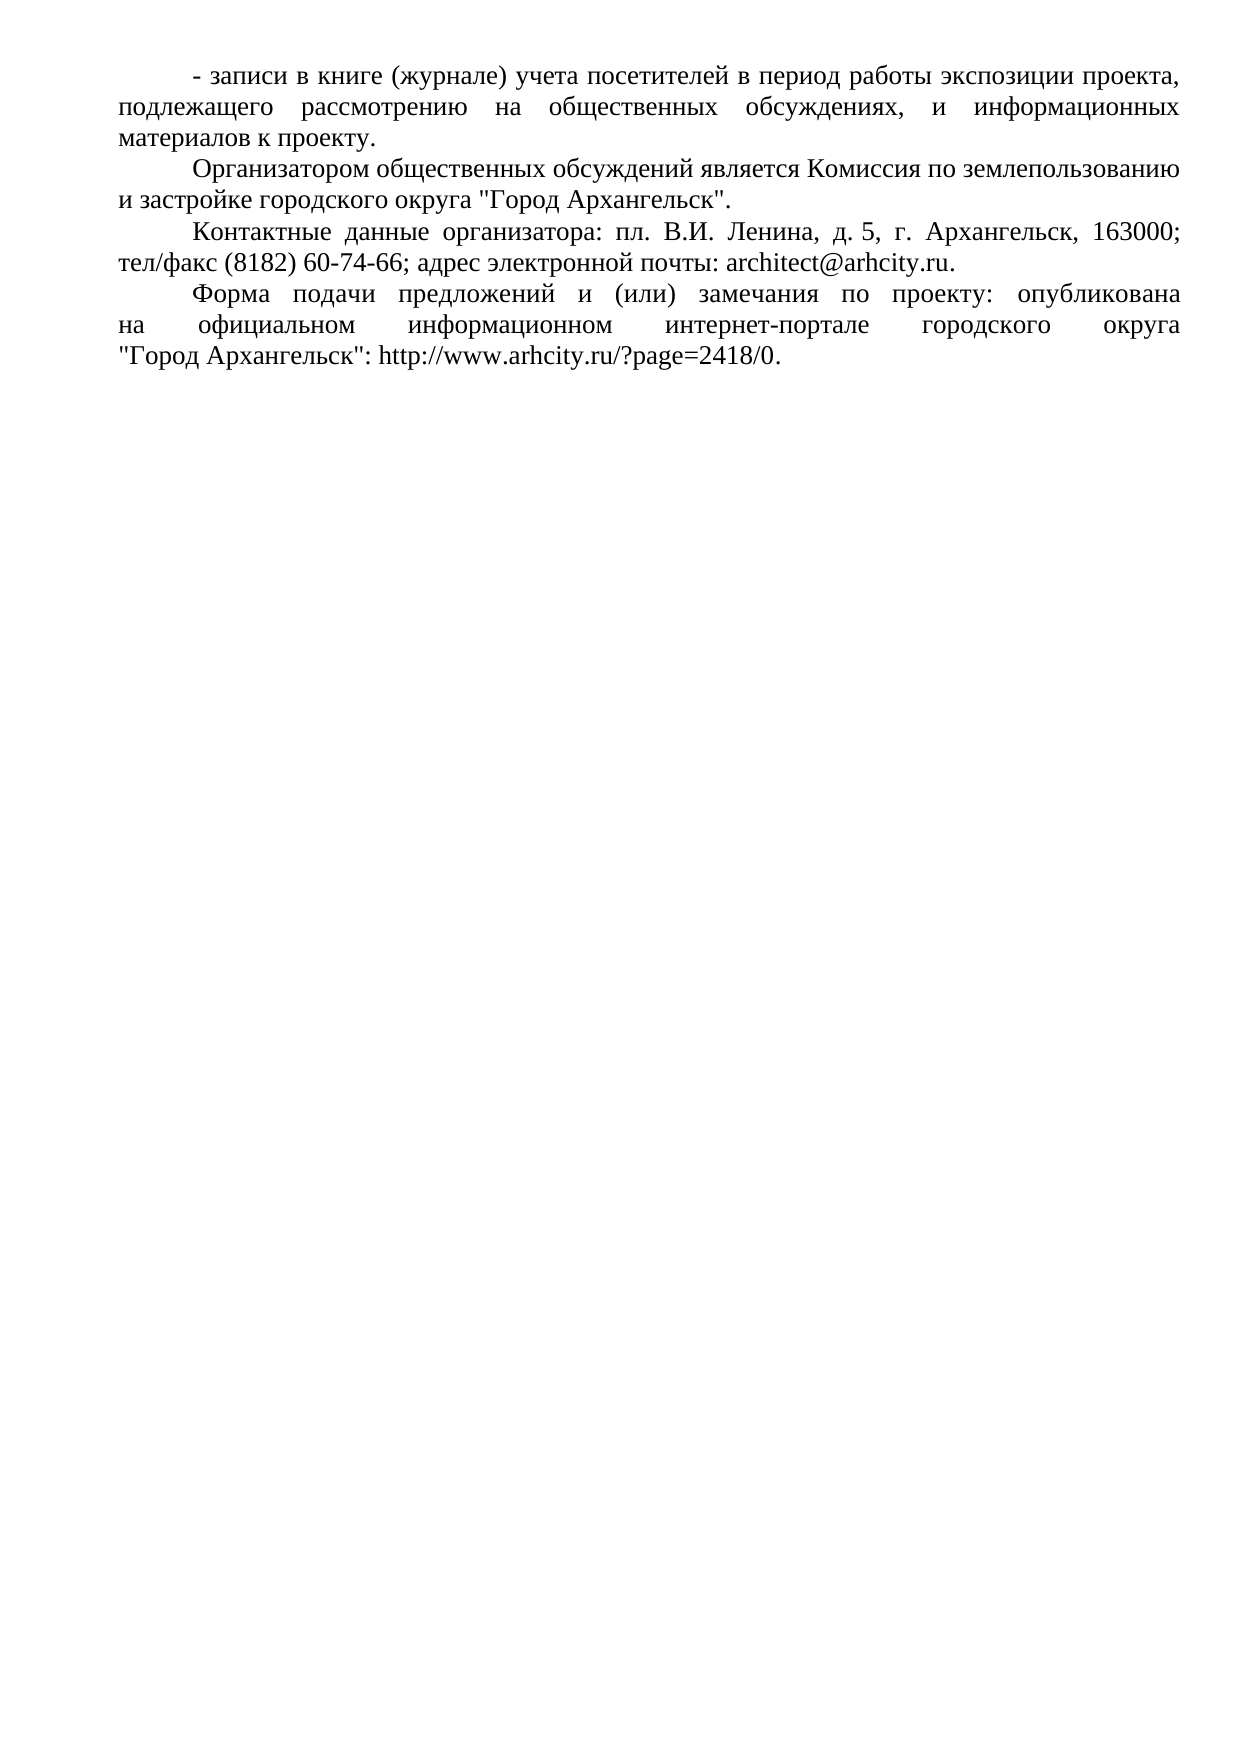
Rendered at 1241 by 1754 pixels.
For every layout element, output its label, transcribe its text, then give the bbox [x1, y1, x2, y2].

text Организатором общественных обсуждений является Комиссия по землепользованию и застройке городского округа "Город Архангельск". [118, 152, 1181, 215]
text Контактные данные организатора: пл. В.И. Ленина, д. 5, г. Архангельск, 163000; тел/факс (8182) 60-74-66; адрес электронной почты: architect@arhcity.ru. [118, 215, 1181, 277]
text Форма подачи предложений и (или) замечания по проекту: опубликована на официальном информационном интернет-портале городского округа "Город Архангельск": http://www.arhcity.ru/?page=2418/0. [118, 277, 1181, 371]
text - записи в книге (журнале) учета посетителей в период работы экспозиции проекта, подлежащего рассмотрению на общественных обсуждениях, и информационных материалов к проекту. [118, 59, 1181, 152]
